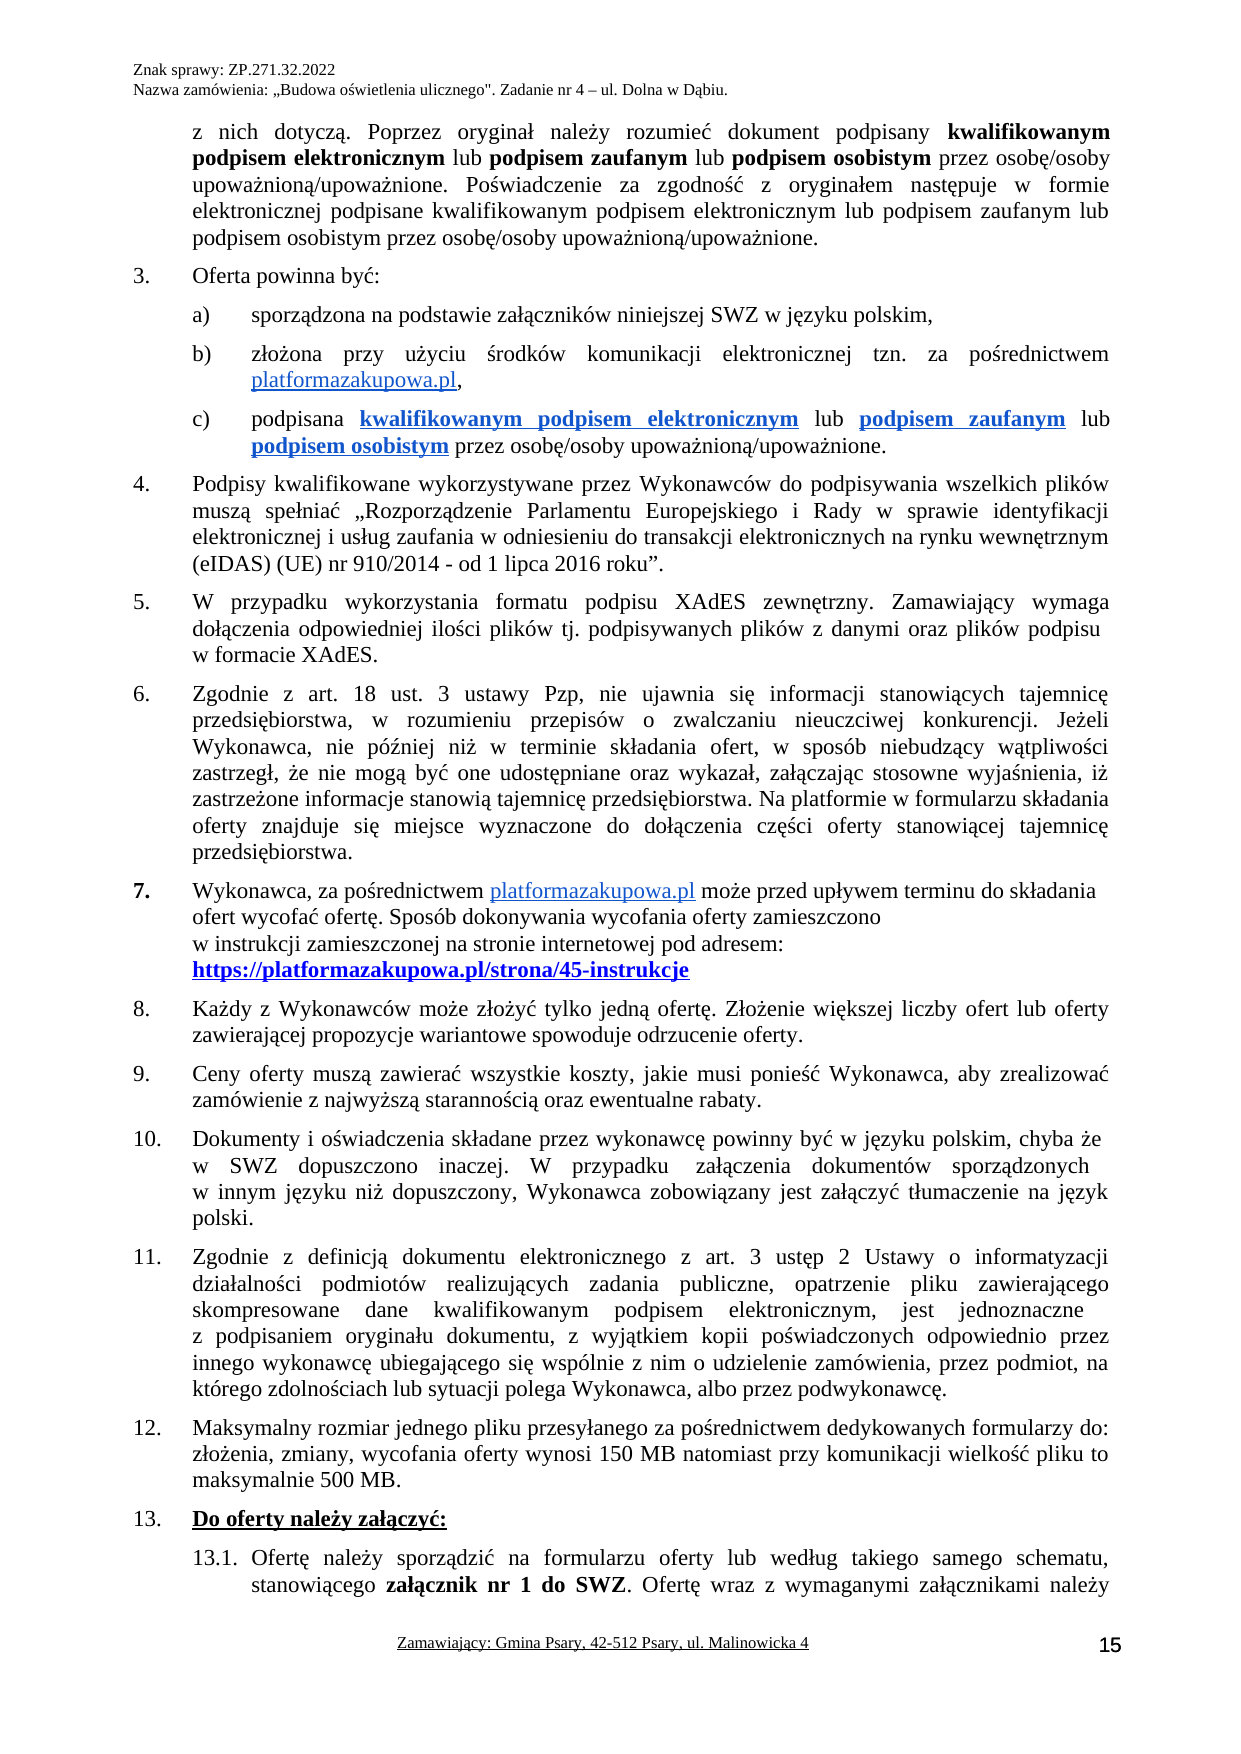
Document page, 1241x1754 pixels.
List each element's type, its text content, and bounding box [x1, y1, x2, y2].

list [133, 118, 1110, 250]
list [192, 1544, 1110, 1597]
list Wykonawca, za pośrednictwem platformazakupowa.pl może przed upływem terminu do składania ofert wycofać ofertę. Sposób dokonywania wycofania oferty zamieszczono w instrukcji zamieszczonej na stronie internetowej pod adresem: https://platformazakupowa.pl/strona/45-instrukcje [133, 877, 1110, 982]
list Oferta powinna być: [133, 262, 1110, 289]
list złożona przy użyciu środków komunikacji elektronicznej tzn. za pośrednictwem platformazakupowa.pl, [192, 340, 1110, 393]
list Maksymalny rozmiar jednego pliku przesyłanego za pośrednictwem dedykowanych formularzy do: złożenia, zmiany, wycofania oferty wynosi 150 MB natomiast przy komunikacji wielkość pliku to maksymalnie 500 MB. [133, 1414, 1110, 1493]
list Dokumenty i oświadczenia składane przez wykonawcę powinny być w języku polskim, chyba że w SWZ dopuszczono inaczej. W przypadku załączenia dokumentów sporządzonych w innym języku niż dopuszczony, Wykonawca zobowiązany jest załączyć tłumaczenie na język polski. [133, 1125, 1110, 1231]
list W przypadku wykorzystania formatu podpisu XAdES zewnętrzny. Zamawiający wymaga dołączenia odpowiedniej ilości plików tj. podpisywanych plików z danymi oraz plików podpisu w formacie XAdES. [133, 588, 1110, 667]
list Podpisy kwalifikowane wykorzystywane przez Wykonawców do podpisywania wszelkich plików muszą spełniać „Rozporządzenie Parlamentu Europejskiego i Rady w sprawie identyfikacji elektronicznej i usług zaufania w odniesieniu do transakcji elektronicznych na rynku wewnętrznym (eIDAS) (UE) nr 910/2014 - od 1 lipca 2016 roku”. [133, 471, 1110, 576]
list sporządzona na podstawie załączników niniejszej SWZ w języku polskim, [192, 301, 1110, 328]
list Każdy z Wykonawców może złożyć tylko jedną ofertę. Złożenie większej liczby ofert lub oferty zawierającej propozycje wariantowe spowoduje odrzucenie oferty. [133, 995, 1110, 1048]
list Do oferty należy załączyć: [133, 1505, 1110, 1532]
list podpisana kwalifikowanym podpisem elektronicznym lub podpisem zaufanym lub podpisem osobistym przez osobę/osoby upoważnioną/upoważnione. [192, 405, 1110, 458]
list Zgodnie z art. 18 ust. 3 ustawy Pzp, nie ujawnia się informacji stanowiących tajemnicę przedsiębiorstwa, w rozumieniu przepisów o zwalczaniu nieuczciwej konkurencji. Jeżeli Wykonawca, nie później niż w terminie składania ofert, w sposób niebudzący wątpliwości zastrzegł, że nie mogą być one udostępniane oraz wykazał, załączając stosowne wyjaśnienia, iż zastrzeżone informacje stanowią tajemnicę przedsiębiorstwa. Na platformie w formularzu składania oferty znajduje się miejsce wyznaczone do dołączenia części oferty stanowiącej tajemnicę przedsiębiorstwa. [133, 680, 1110, 864]
list Ceny oferty muszą zawierać wszystkie koszty, jakie musi ponieść Wykonawca, aby zrealizować zamówienie z najwyższą starannością oraz ewentualne rabaty. [133, 1060, 1110, 1113]
list Zgodnie z definicją dokumentu elektronicznego z art. 3 ustęp 2 Ustawy o informatyzacji działalności podmiotów realizujących zadania publiczne, opatrzenie pliku zawierającego skompresowane dane kwalifikowanym podpisem elektronicznym, jest jednoznaczne z podpisaniem oryginału dokumentu, z wyjątkiem kopii poświadczonych odpowiednio przez innego wykonawcę ubiegającego się wspólnie z nim o udzielenie zamówienia, przez podmiot, na którego zdolnościach lub sytuacji polega Wykonawca, albo przez podwykonawcę. [133, 1243, 1110, 1401]
